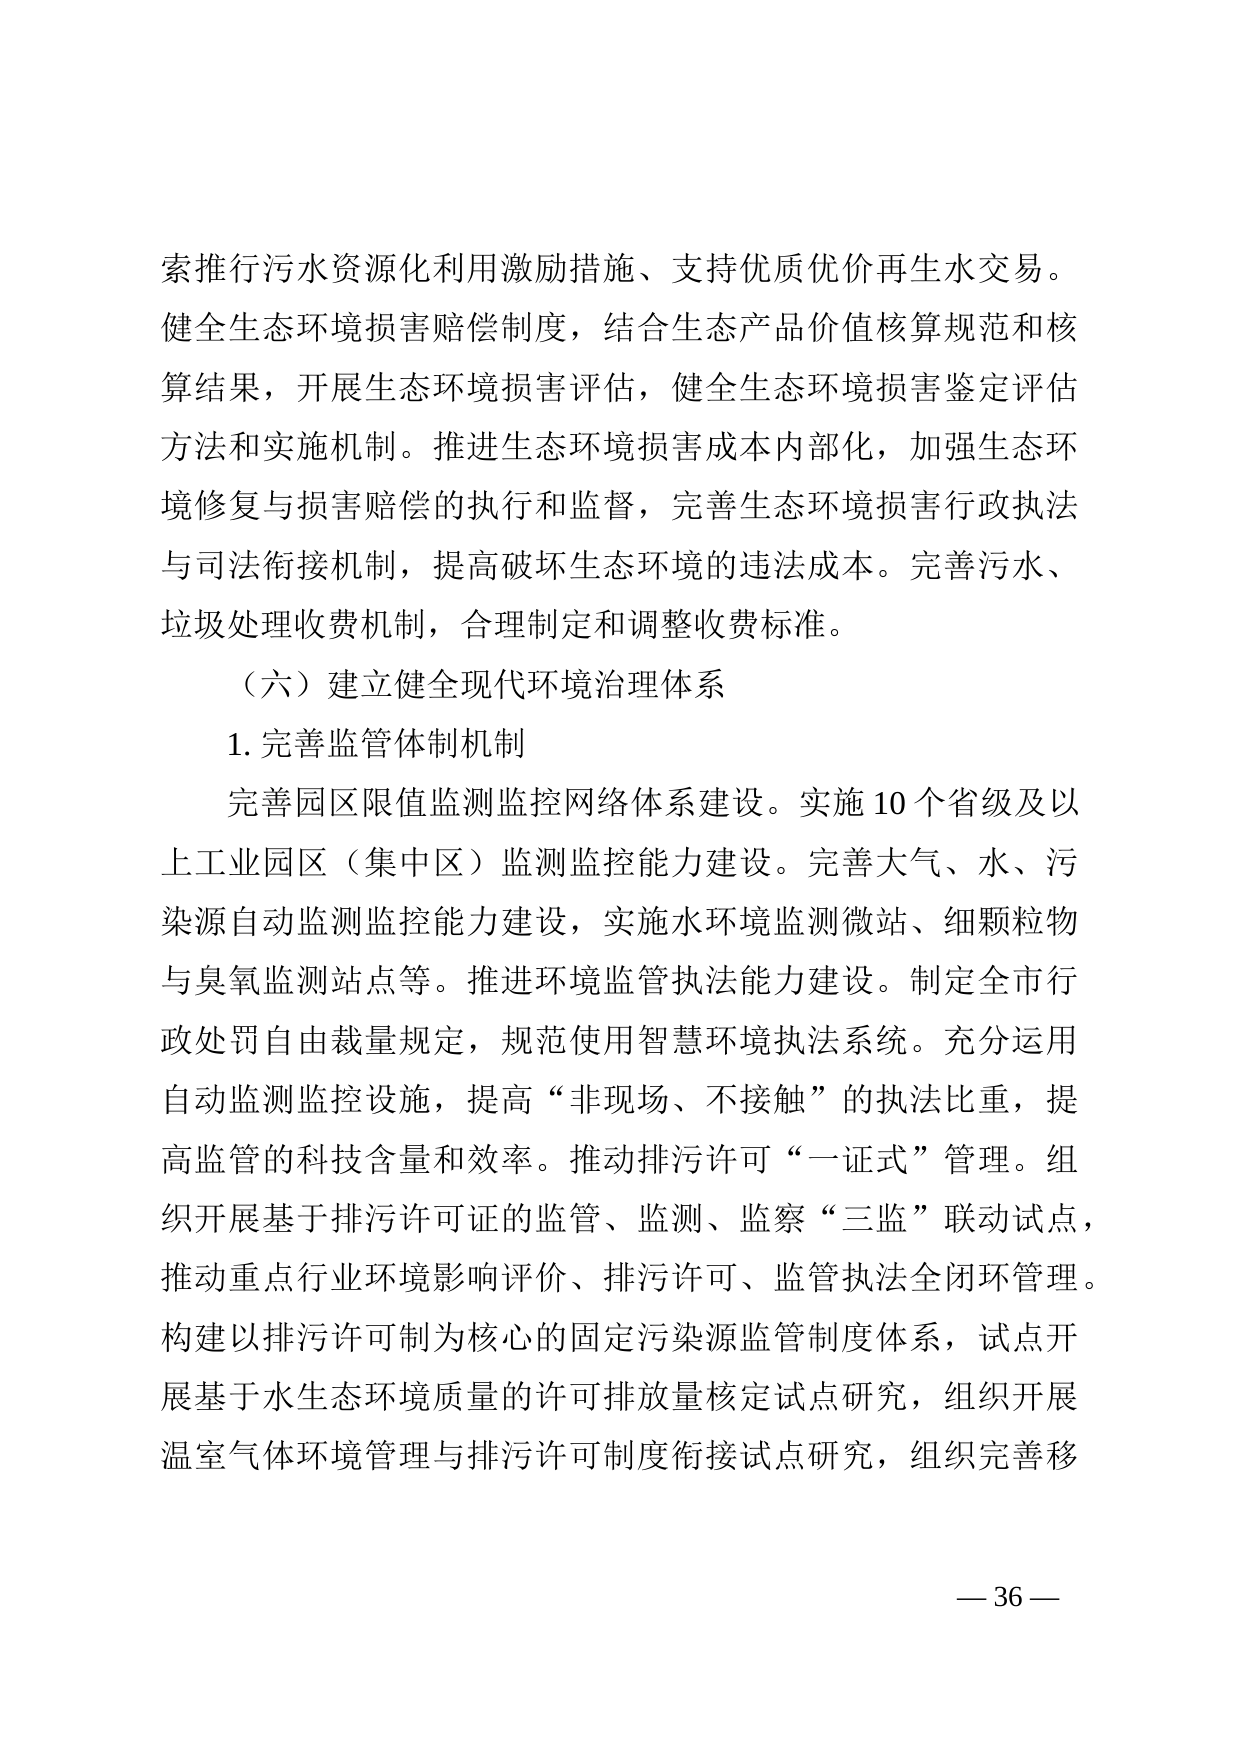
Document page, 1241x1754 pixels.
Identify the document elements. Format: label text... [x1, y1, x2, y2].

text （六）建立健全现代环境治理体系 [159, 648, 1081, 708]
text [159, 767, 1081, 1480]
text 1. 完善监管体制机制 [159, 708, 1081, 767]
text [159, 233, 1081, 648]
